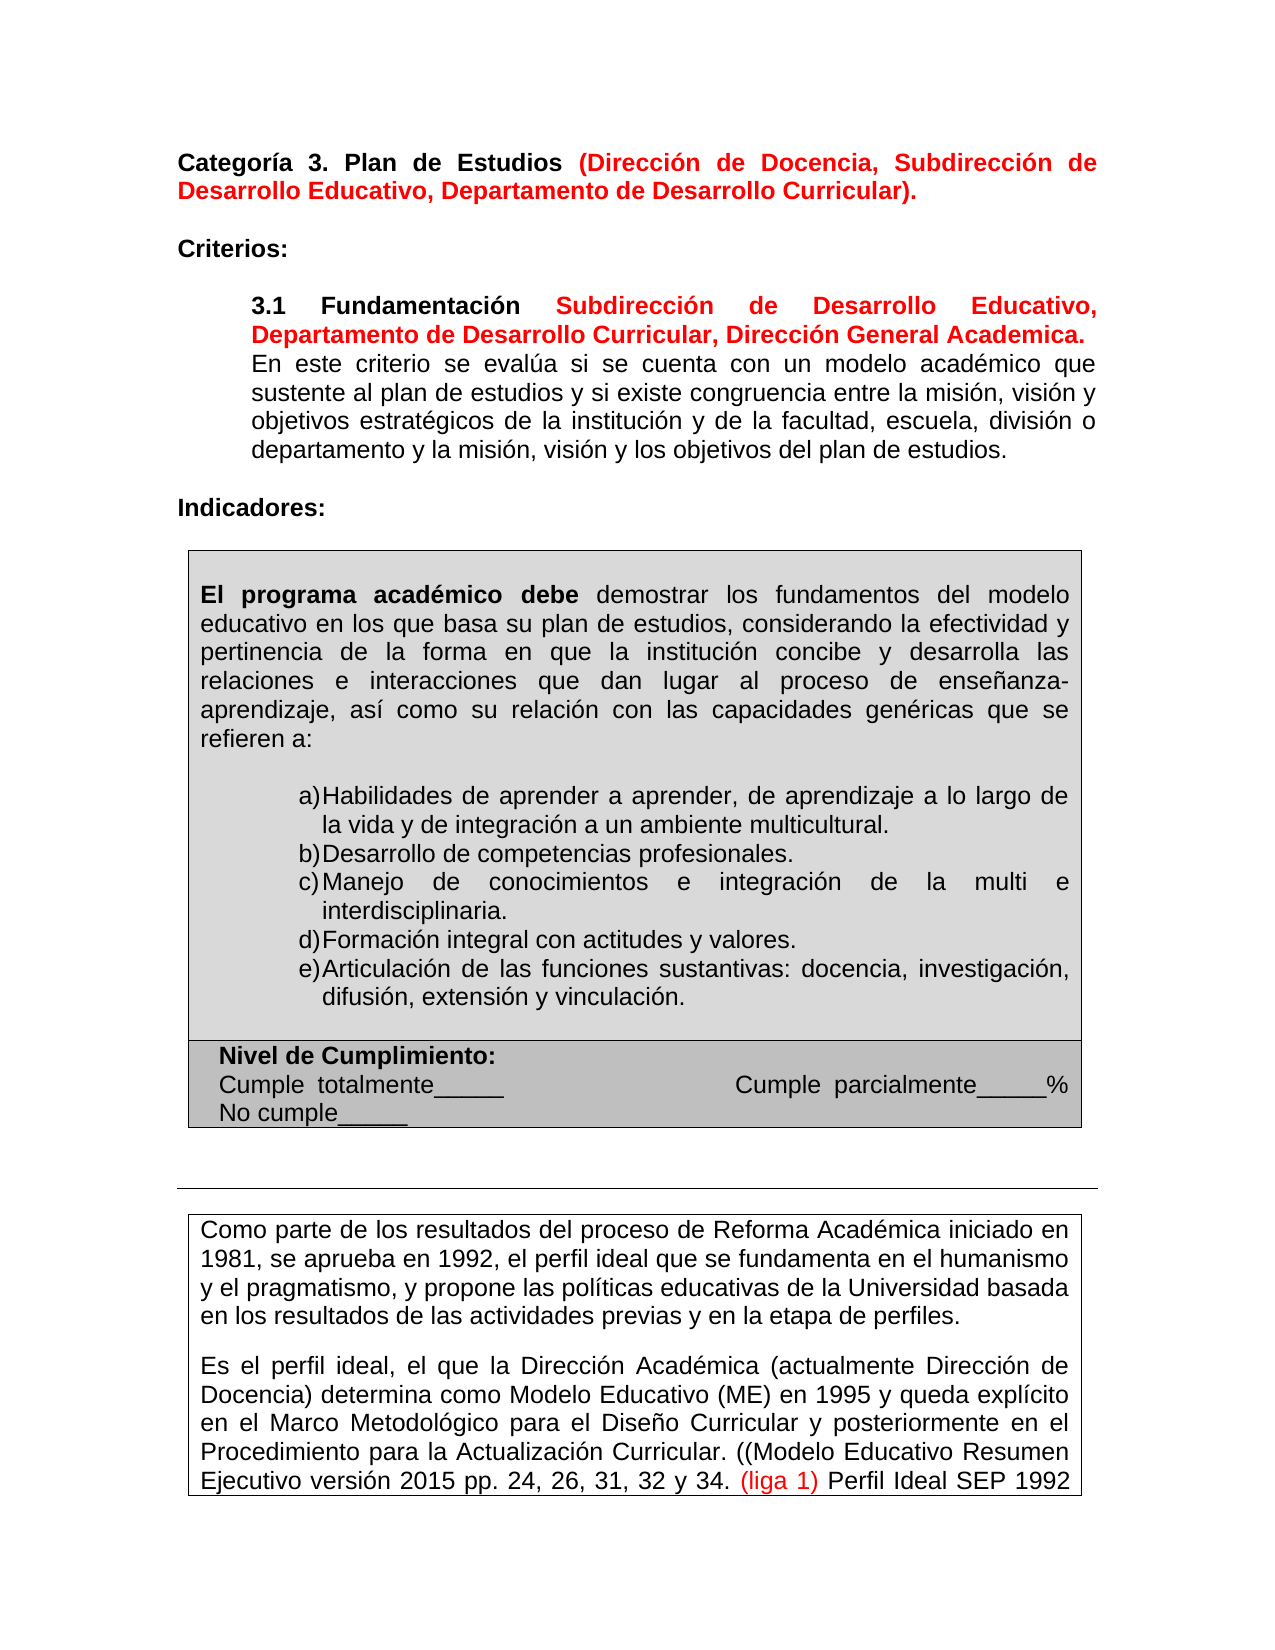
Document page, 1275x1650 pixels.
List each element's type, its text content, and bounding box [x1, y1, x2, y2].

text Indicadores: [177, 493, 1098, 521]
text Categoría 3. Plan de Estudios (Dirección de Docencia, Subdirección de Desarrollo Educativo, Departamento de Desarrollo Curricular). [177, 148, 1098, 205]
text Criterios: [177, 234, 1098, 263]
table_cell Nivel de Cumplimiento: Cumple totalmente_____ Cumple parcialmente_____% No cumple_____ [189, 1041, 1081, 1127]
text En este criterio se evalúa si se cuenta con un modelo académico que sustente al plan de estudios y si existe congruencia entre la misión, visión y objetivos estratégicos de la institución y de la facultad, escuela, división o departamento y la misión, visión y los objetivos del plan de estudios. [251, 349, 1098, 464]
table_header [189, 1215, 1081, 1494]
table_header El programa académico debe demostrar los fundamentos del modelo educativo en los que basa su plan de estudios, considerando la efectividad y pertinencia de la forma en que la institución concibe y desarrolla las relaciones e interacciones que dan lugar al proceso de enseñanza-aprendizaje, así como su relación con las capacidades genéricas que se refieren a: Habilidades de aprender a aprender, de aprendizaje a lo largo de la vida y de integración a un ambiente multicultural. Desarrollo de competencias profesionales. Manejo de conocimientos e integración de la multi e interdisciplinaria. Formación integral con actitudes y valores. Articulación de las funciones sustantivas: docencia, investigación, difusión, extensión y vinculación. [189, 551, 1081, 1040]
text 3.1 Fundamentación Subdirección de Desarrollo Educativo, Departamento de Desarrollo Curricular, Dirección General Academica. [251, 291, 1098, 349]
